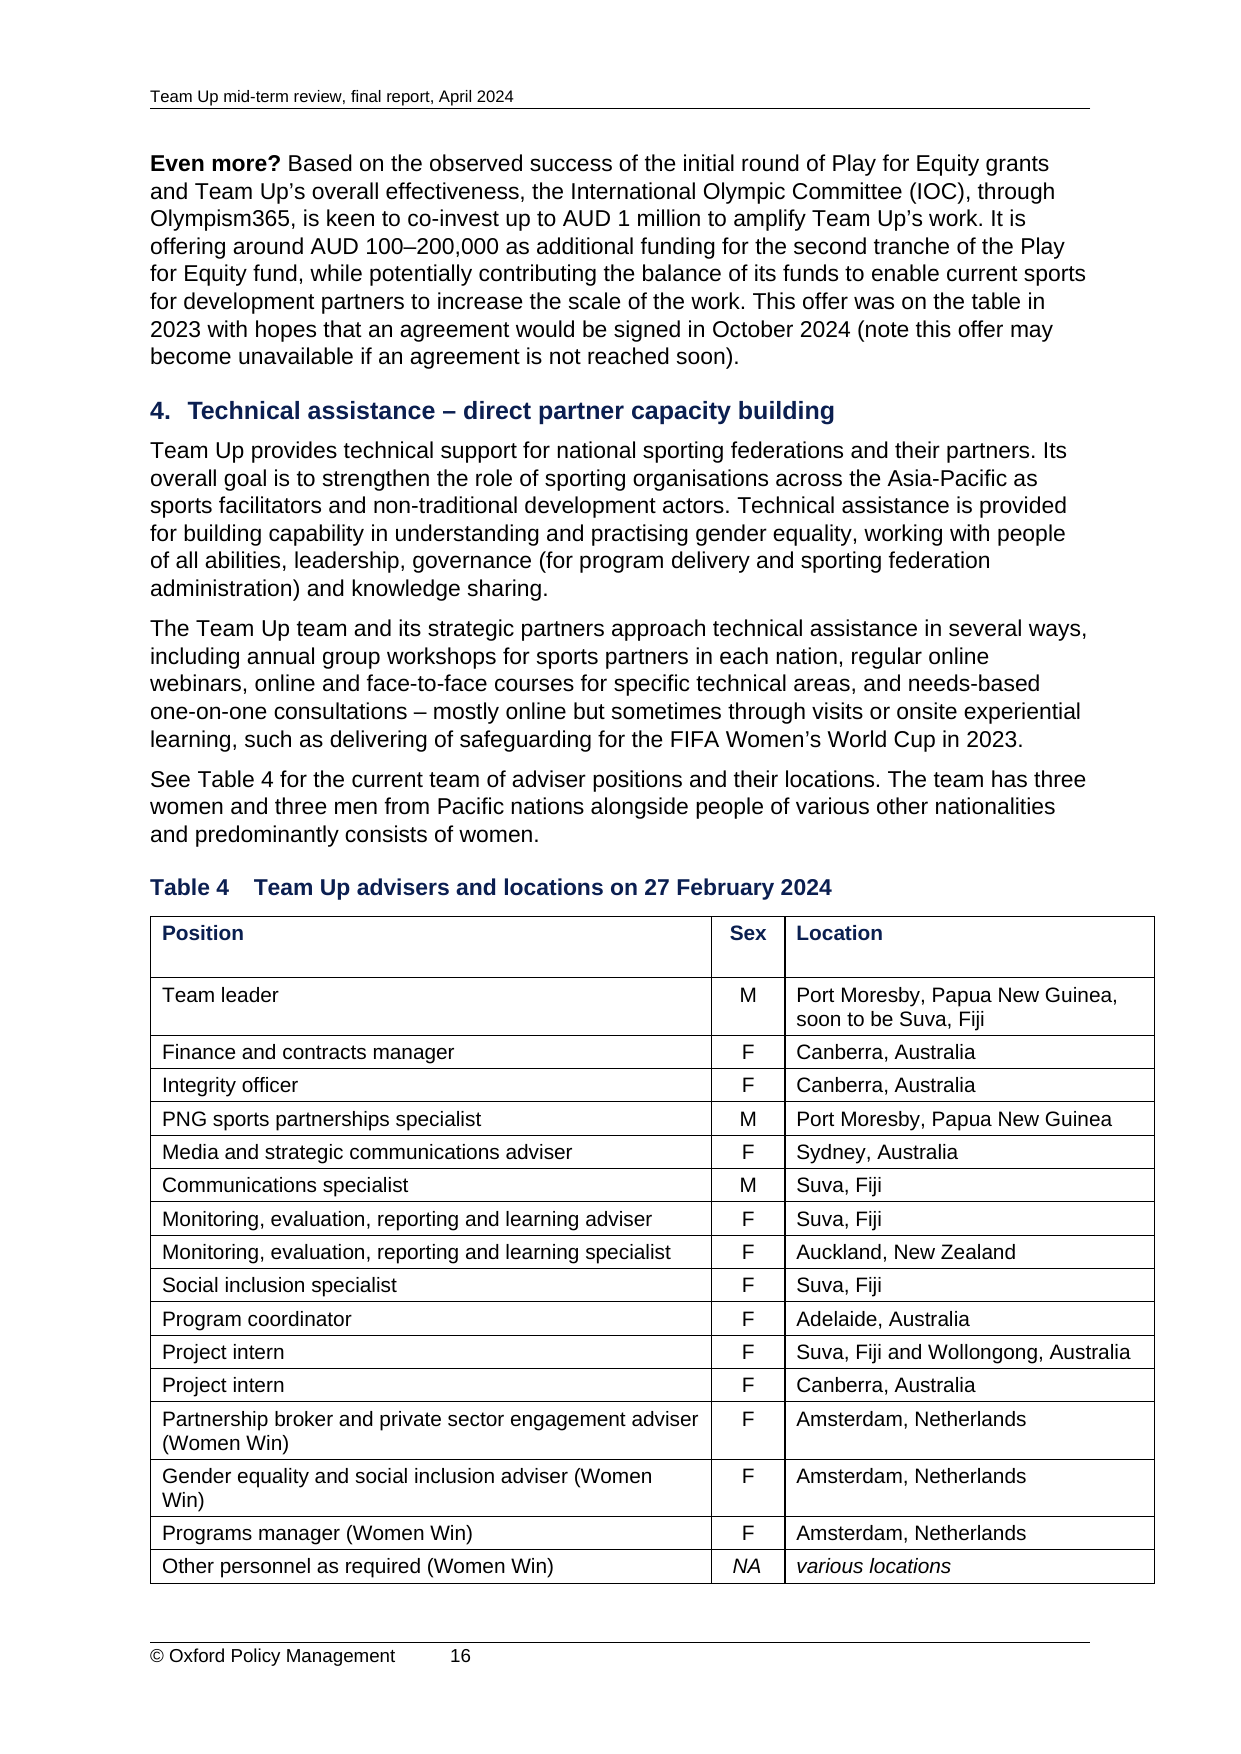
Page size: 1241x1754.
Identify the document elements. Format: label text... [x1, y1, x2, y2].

table_cell Programs manager (Women Win) [151, 1517, 711, 1549]
table_cell various locations [786, 1550, 1154, 1582]
table_cell F [712, 1336, 784, 1368]
table_cell Port Moresby, Papua New Guinea [786, 1102, 1154, 1134]
table_cell Suva, Fiji and Wollongong, Australia [786, 1336, 1154, 1368]
table_cell Other personnel as required (Women Win) [151, 1550, 711, 1582]
table_cell NA [712, 1550, 784, 1582]
table_cell F [712, 1136, 784, 1168]
table_cell PNG sports partnerships specialist [151, 1102, 711, 1134]
table_cell F [712, 1036, 784, 1068]
table_cell Communications specialist [151, 1169, 711, 1201]
table_cell F [712, 1517, 784, 1549]
table_cell F [712, 1202, 784, 1234]
table_cell Social inclusion specialist [151, 1269, 711, 1301]
table_cell Integrity officer [151, 1069, 711, 1101]
table_cell F [712, 1460, 784, 1516]
table_header Position [151, 917, 711, 977]
table_cell F [712, 1236, 784, 1268]
table_cell M [712, 1102, 784, 1134]
text Team Up provides technical support for national sporting federations and their partners. Its overall goal is to strengthen the role of sporting organisations across the Asia-Pacific as sports facilitators and non-traditional development actors. Technical assistance is provided for building capability in understanding and practising gender equality, working with people of all abilities, leadership, governance (for program delivery and sporting federation administration) and knowledge sharing. [150, 437, 1090, 601]
table_cell Adelaide, Australia [786, 1302, 1154, 1334]
table_cell Project intern [151, 1336, 711, 1368]
table_cell Gender equality and social inclusion adviser (Women Win) [151, 1460, 711, 1516]
table_cell F [712, 1069, 784, 1101]
table_cell M [712, 978, 784, 1034]
table_header Location [786, 917, 1154, 977]
table_cell Canberra, Australia [786, 1036, 1154, 1068]
text Even more? Based on the observed success of the initial round of Play for Equity grants and Team Up’s overall effectiveness, the International Olympic Committee (IOC), through Olympism365, is keen to co-invest up to AUD 1 million to amplify Team Up’s work. It is offering around AUD 100–200,000 as additional funding for the second tranche of the Play for Equity fund, while potentially contributing the balance of its funds to enable current sports for development partners to increase the scale of the work. This offer was on the table in 2023 with hopes that an agreement would be signed in October 2024 (note this offer may become unavailable if an agreement is not reached soon). [150, 150, 1090, 369]
table_cell Amsterdam, Netherlands [786, 1517, 1154, 1549]
text Table 4 Team Up advisers and locations on 27 February 2024 [150, 873, 1090, 900]
table_cell Suva, Fiji [786, 1169, 1154, 1201]
table_cell Suva, Fiji [786, 1269, 1154, 1301]
table_cell Monitoring, evaluation, reporting and learning adviser [151, 1202, 711, 1234]
table_cell Program coordinator [151, 1302, 711, 1334]
table_cell F [712, 1402, 784, 1458]
text The Team Up team and its strategic partners approach technical assistance in several ways, including annual group workshops for sports partners in each nation, regular online webinars, online and face-to-face courses for specific technical areas, and needs-based one-on-one consultations – mostly online but sometimes through visits or onsite experiential learning, such as delivering of safeguarding for the FIFA Women’s World Cup in 2023. [150, 615, 1090, 752]
text See Table 4 for the current team of adviser positions and their locations. The team has three women and three men from Pacific nations alongside people of various other nationalities and predominantly consists of women. [150, 766, 1090, 847]
table_cell Finance and contracts manager [151, 1036, 711, 1068]
table_cell Amsterdam, Netherlands [786, 1460, 1154, 1516]
table_cell Canberra, Australia [786, 1069, 1154, 1101]
table_cell Port Moresby, Papua New Guinea, soon to be Suva, Fiji [786, 978, 1154, 1034]
subtitle Technical assistance – direct partner capacity building [150, 396, 1090, 424]
table_cell Project intern [151, 1369, 711, 1401]
table_cell Partnership broker and private sector engagement adviser (Women Win) [151, 1402, 711, 1458]
table_cell Media and strategic communications adviser [151, 1136, 711, 1168]
table_cell Team leader [151, 978, 711, 1034]
table_cell Suva, Fiji [786, 1202, 1154, 1234]
table_cell Sydney, Australia [786, 1136, 1154, 1168]
table_cell M [712, 1169, 784, 1201]
table_cell F [712, 1269, 784, 1301]
table_cell F [712, 1369, 784, 1401]
table_cell F [712, 1302, 784, 1334]
table_cell Canberra, Australia [786, 1369, 1154, 1401]
table_header Sex [712, 917, 784, 977]
table_cell Monitoring, evaluation, reporting and learning specialist [151, 1236, 711, 1268]
table_cell Auckland, New Zealand [786, 1236, 1154, 1268]
table_cell Amsterdam, Netherlands [786, 1402, 1154, 1458]
